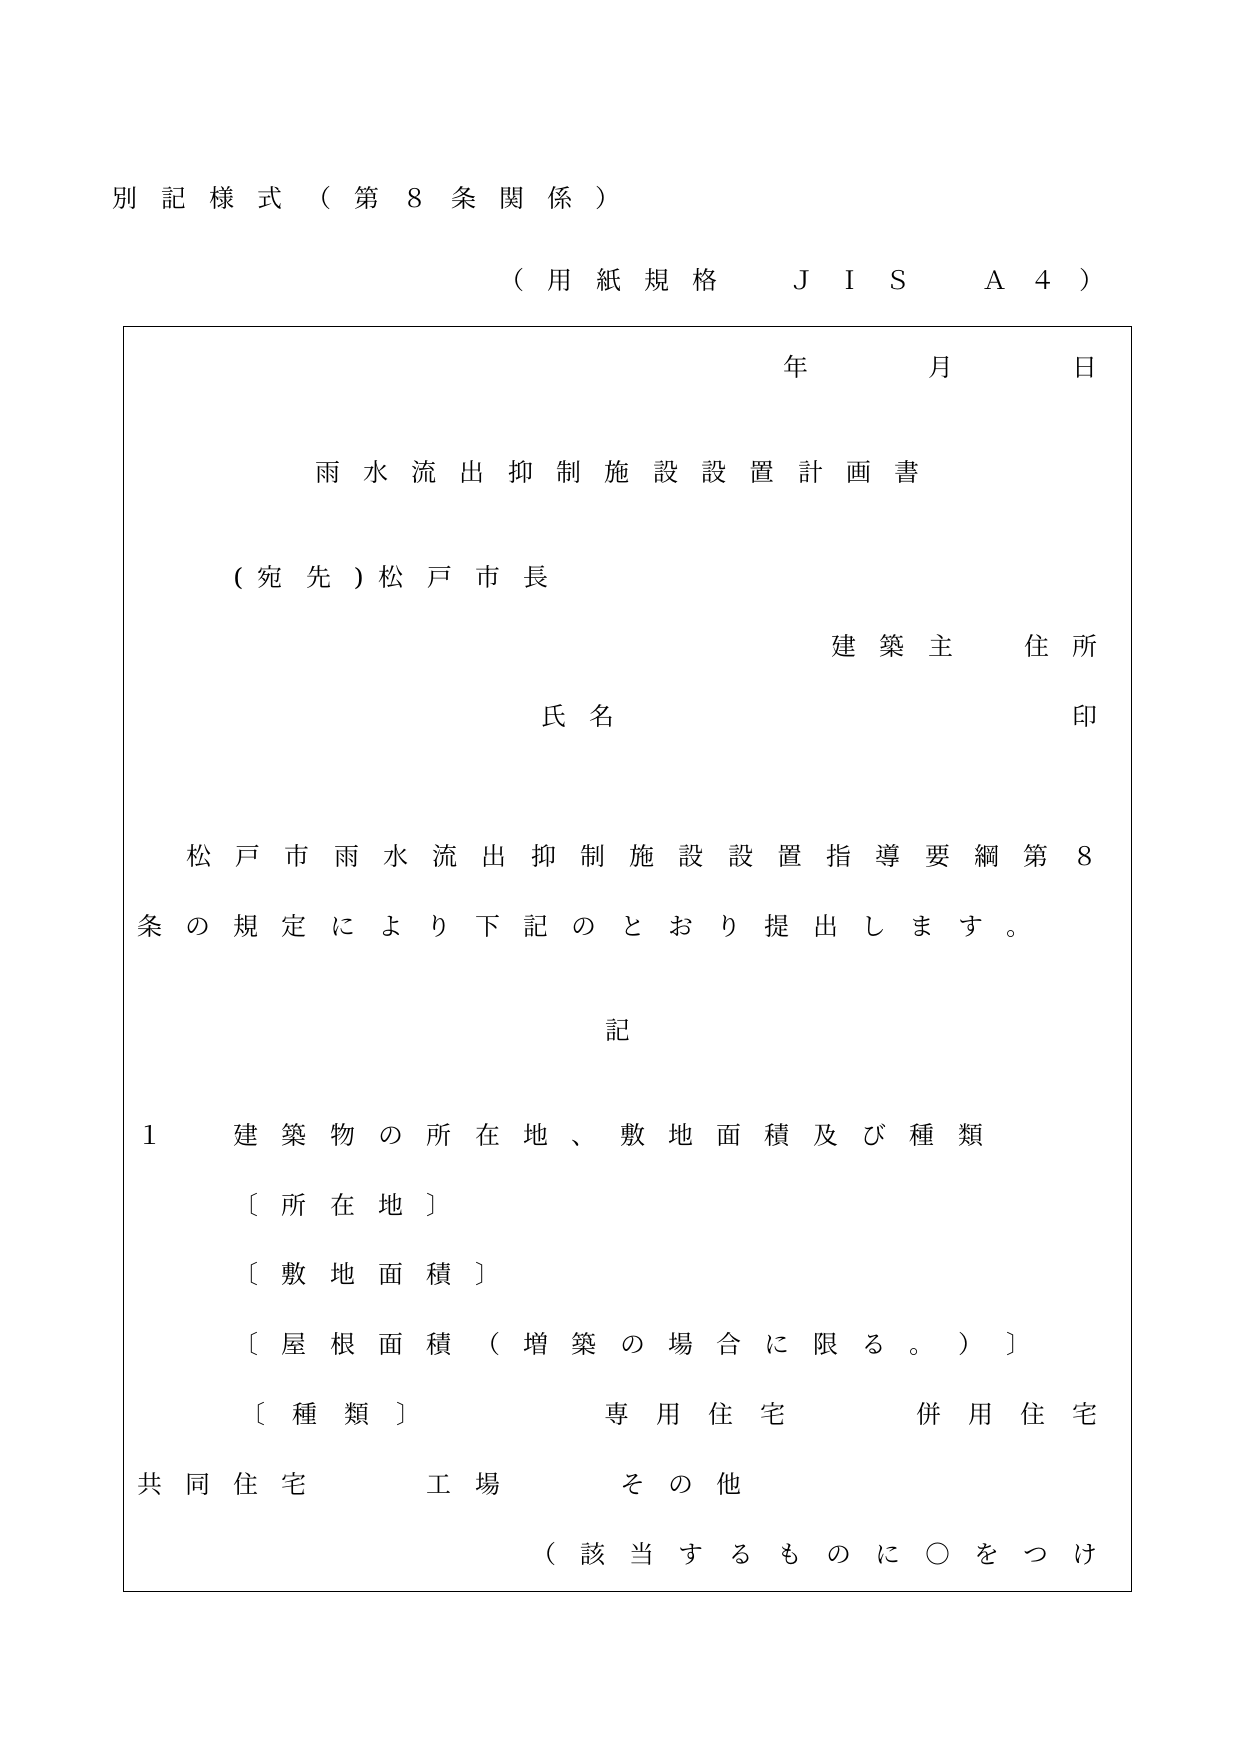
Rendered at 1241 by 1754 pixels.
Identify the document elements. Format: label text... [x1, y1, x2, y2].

text 別記様式（第８条関係） [113, 162, 1128, 231]
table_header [124, 327, 1131, 1591]
text （用紙規格 ＪＩＳ Ａ４） [113, 244, 1128, 314]
